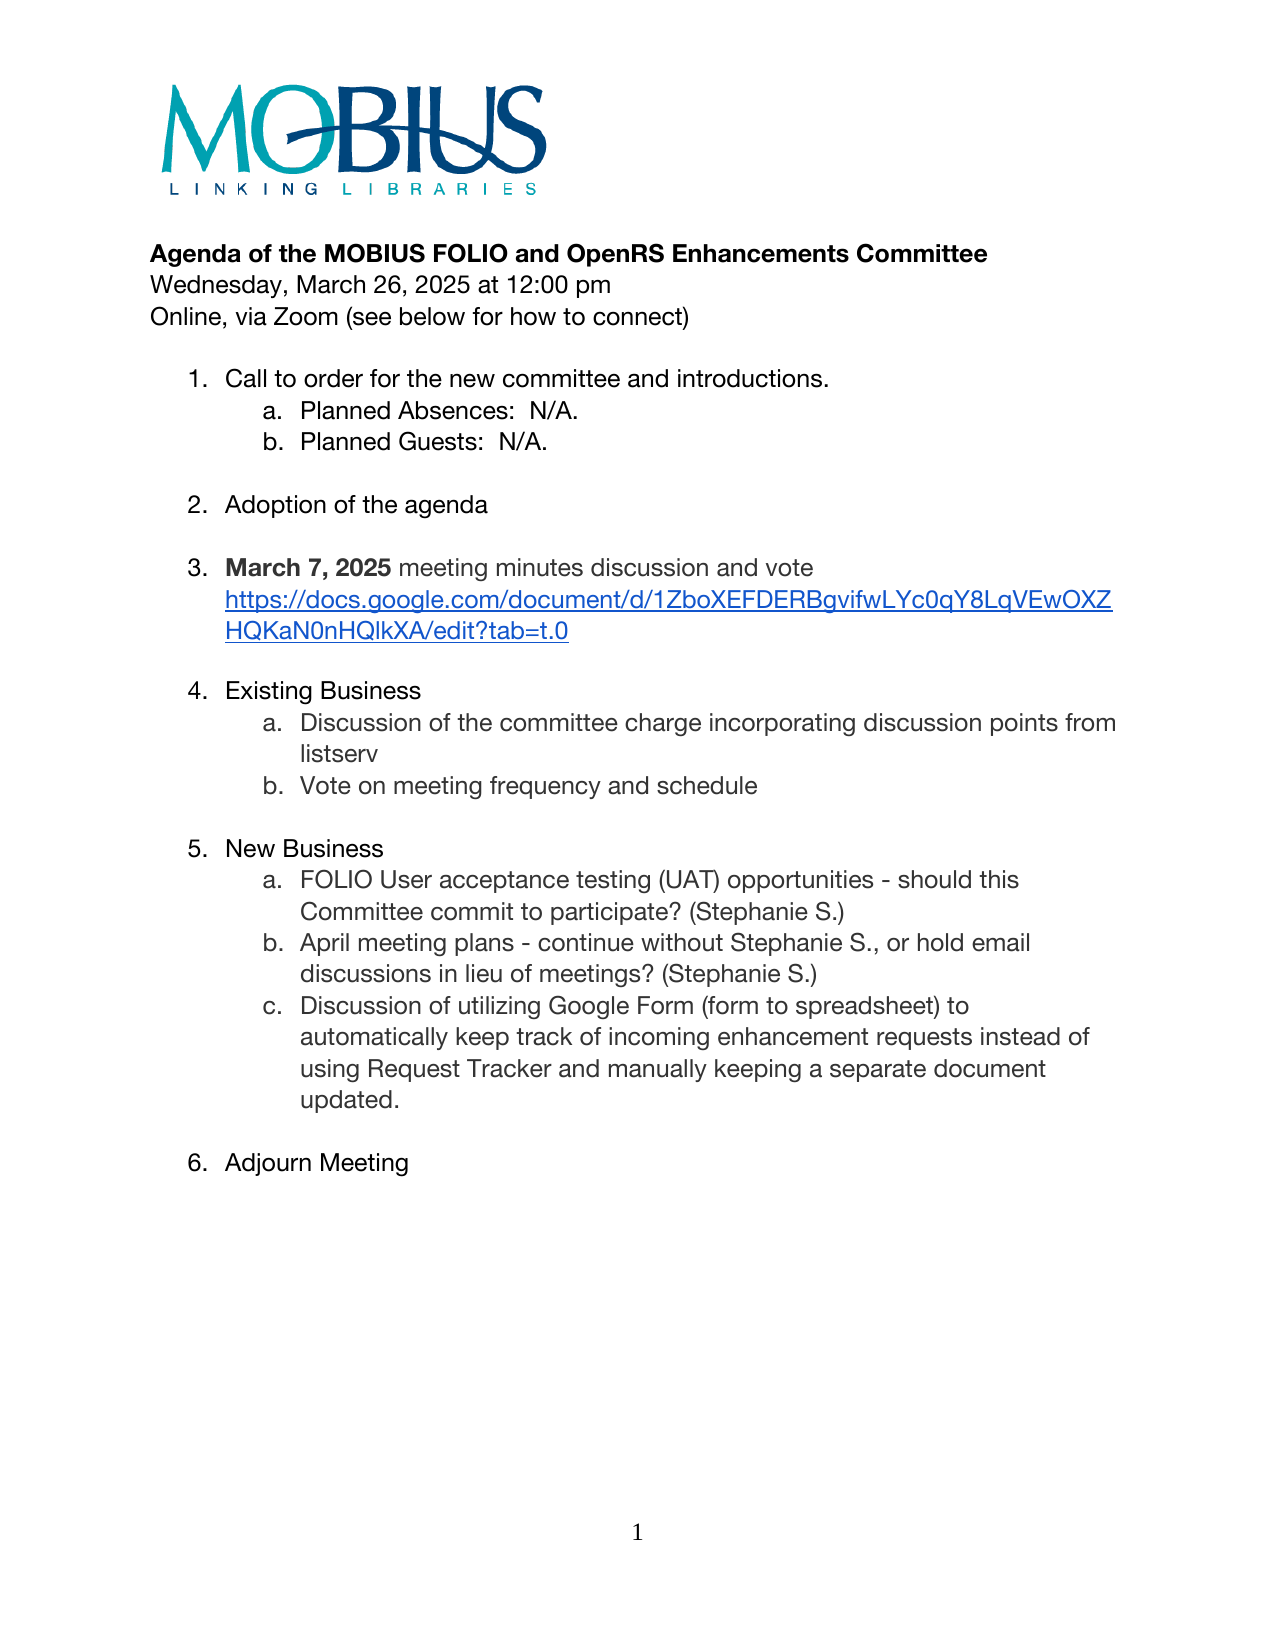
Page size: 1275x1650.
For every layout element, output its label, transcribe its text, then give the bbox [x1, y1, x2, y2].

list Adjourn Meeting [187, 1147, 1125, 1179]
list Existing Business [187, 675, 1125, 707]
list March 7, 2025 meeting minutes discussion and vote https://docs.google.com/document/d/1ZboXEFDERBgvifwLYc0qY8LqVEwOXZHQKaN0nHQlkXA/edit?tab=t.0 [187, 552, 1125, 675]
text Wednesday, March 26, 2025 at 12:00 pm [150, 269, 1125, 301]
list Vote on meeting frequency and schedule [262, 770, 1125, 801]
list Adoption of the agenda [187, 489, 1125, 521]
list Planned Absences: N/A. [262, 395, 1125, 426]
list FOLIO User acceptance testing (UAT) opportunities - should this Committee commit to participate? (Stephanie S.) [262, 864, 1125, 927]
list New Business [187, 833, 1125, 864]
subtitle Agenda of the MOBIUS FOLIO and OpenRS Enhancements Committee [150, 238, 1125, 269]
list Planned Guests: N/A. [262, 426, 1125, 458]
list Discussion of the committee charge incorporating discussion points from listserv [262, 707, 1125, 770]
text Online, via Zoom (see below for how to connect) [150, 301, 1125, 332]
list April meeting plans - continue without Stephanie S., or hold email discussions in lieu of meetings? (Stephanie S.) [262, 927, 1125, 990]
list Discussion of utilizing Google Form (form to spreadsheet) to automatically keep track of incoming enhancement requests instead of using Request Tracker and manually keeping a separate document updated. [262, 990, 1125, 1116]
list Call to order for the new committee and introductions. [187, 363, 1125, 395]
picture [150, 75, 555, 207]
